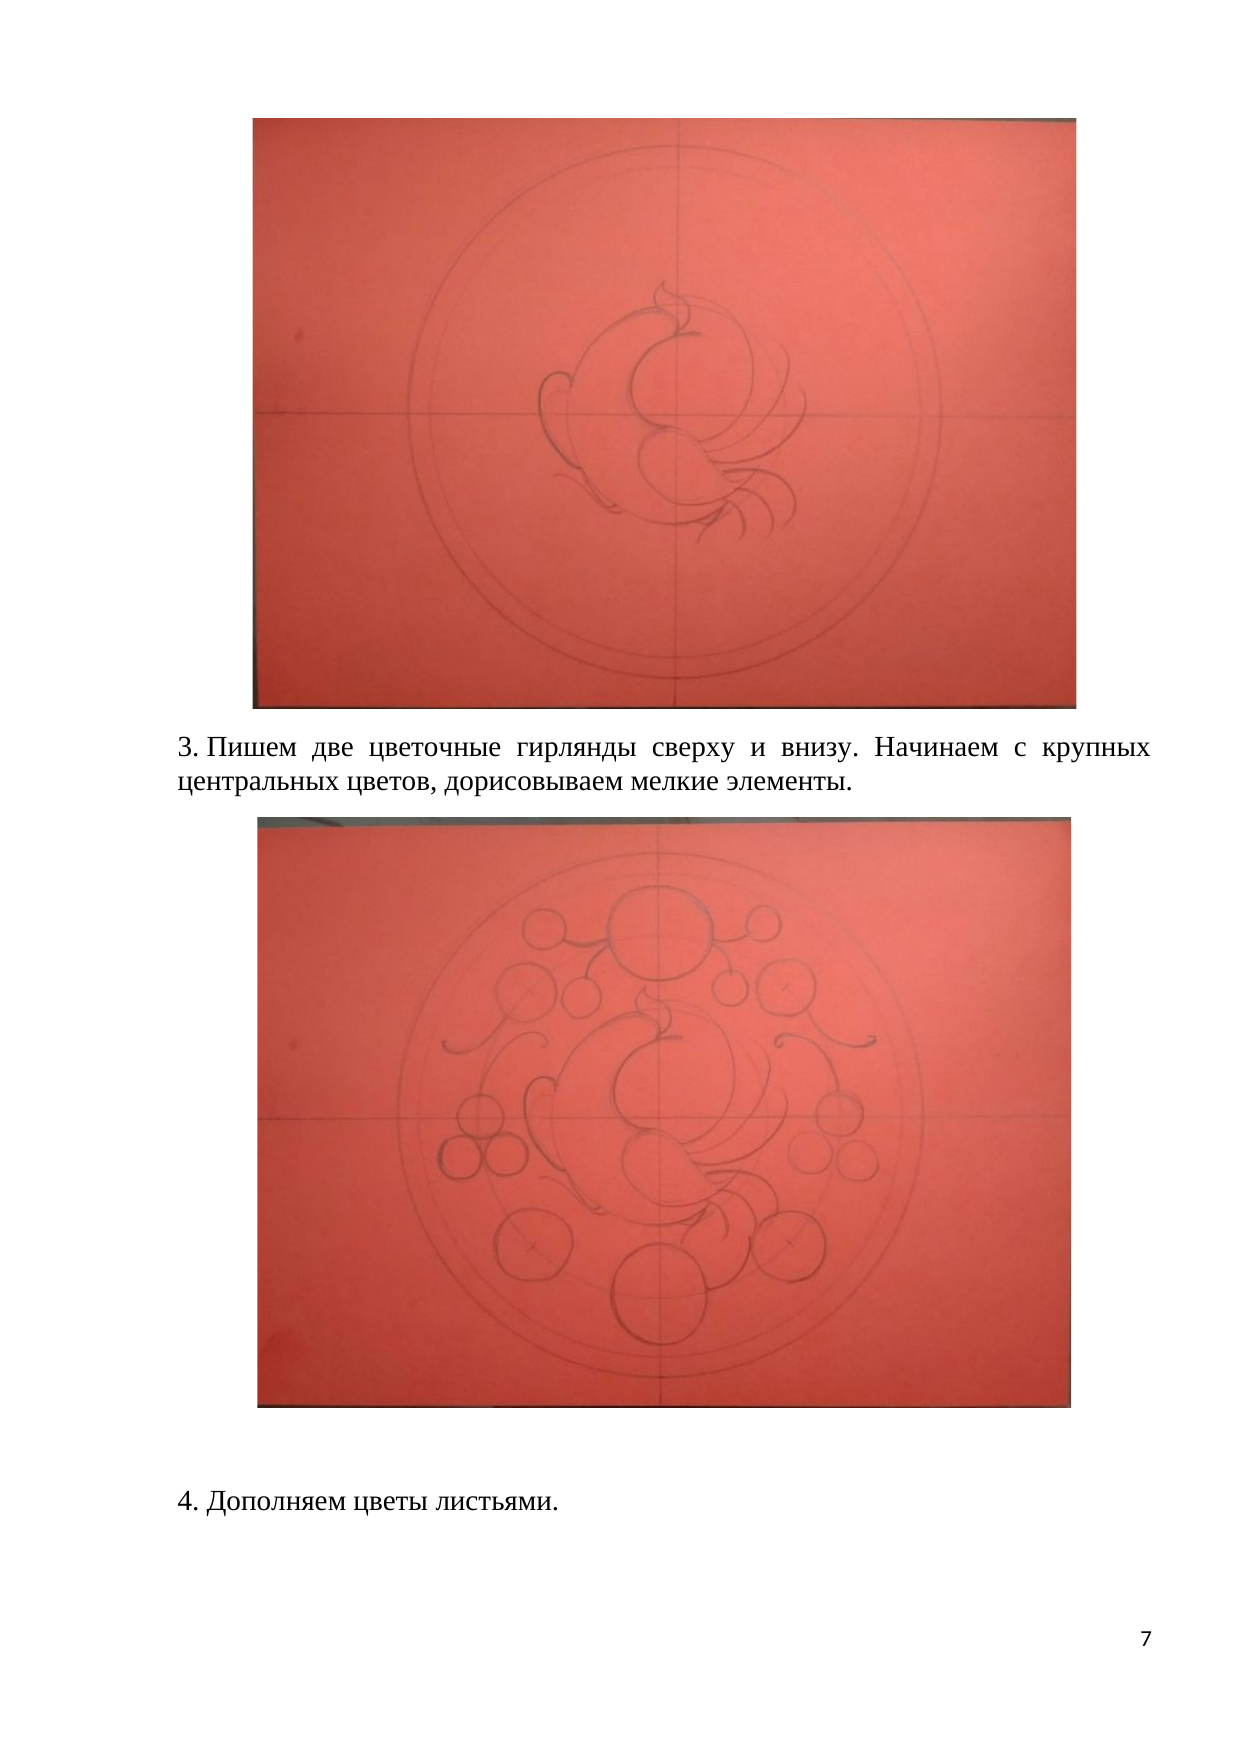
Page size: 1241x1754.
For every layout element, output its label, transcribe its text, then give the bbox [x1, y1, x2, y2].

picture [252, 118, 1077, 709]
picture [257, 817, 1072, 1408]
text 4. Дополняем цветы листьями. [177, 1483, 1152, 1517]
text 3. Пишем две цветочные гирлянды сверху и внизу. Начинаем с крупных центральных цветов, дорисовываем мелкие элементы. [177, 729, 1152, 797]
